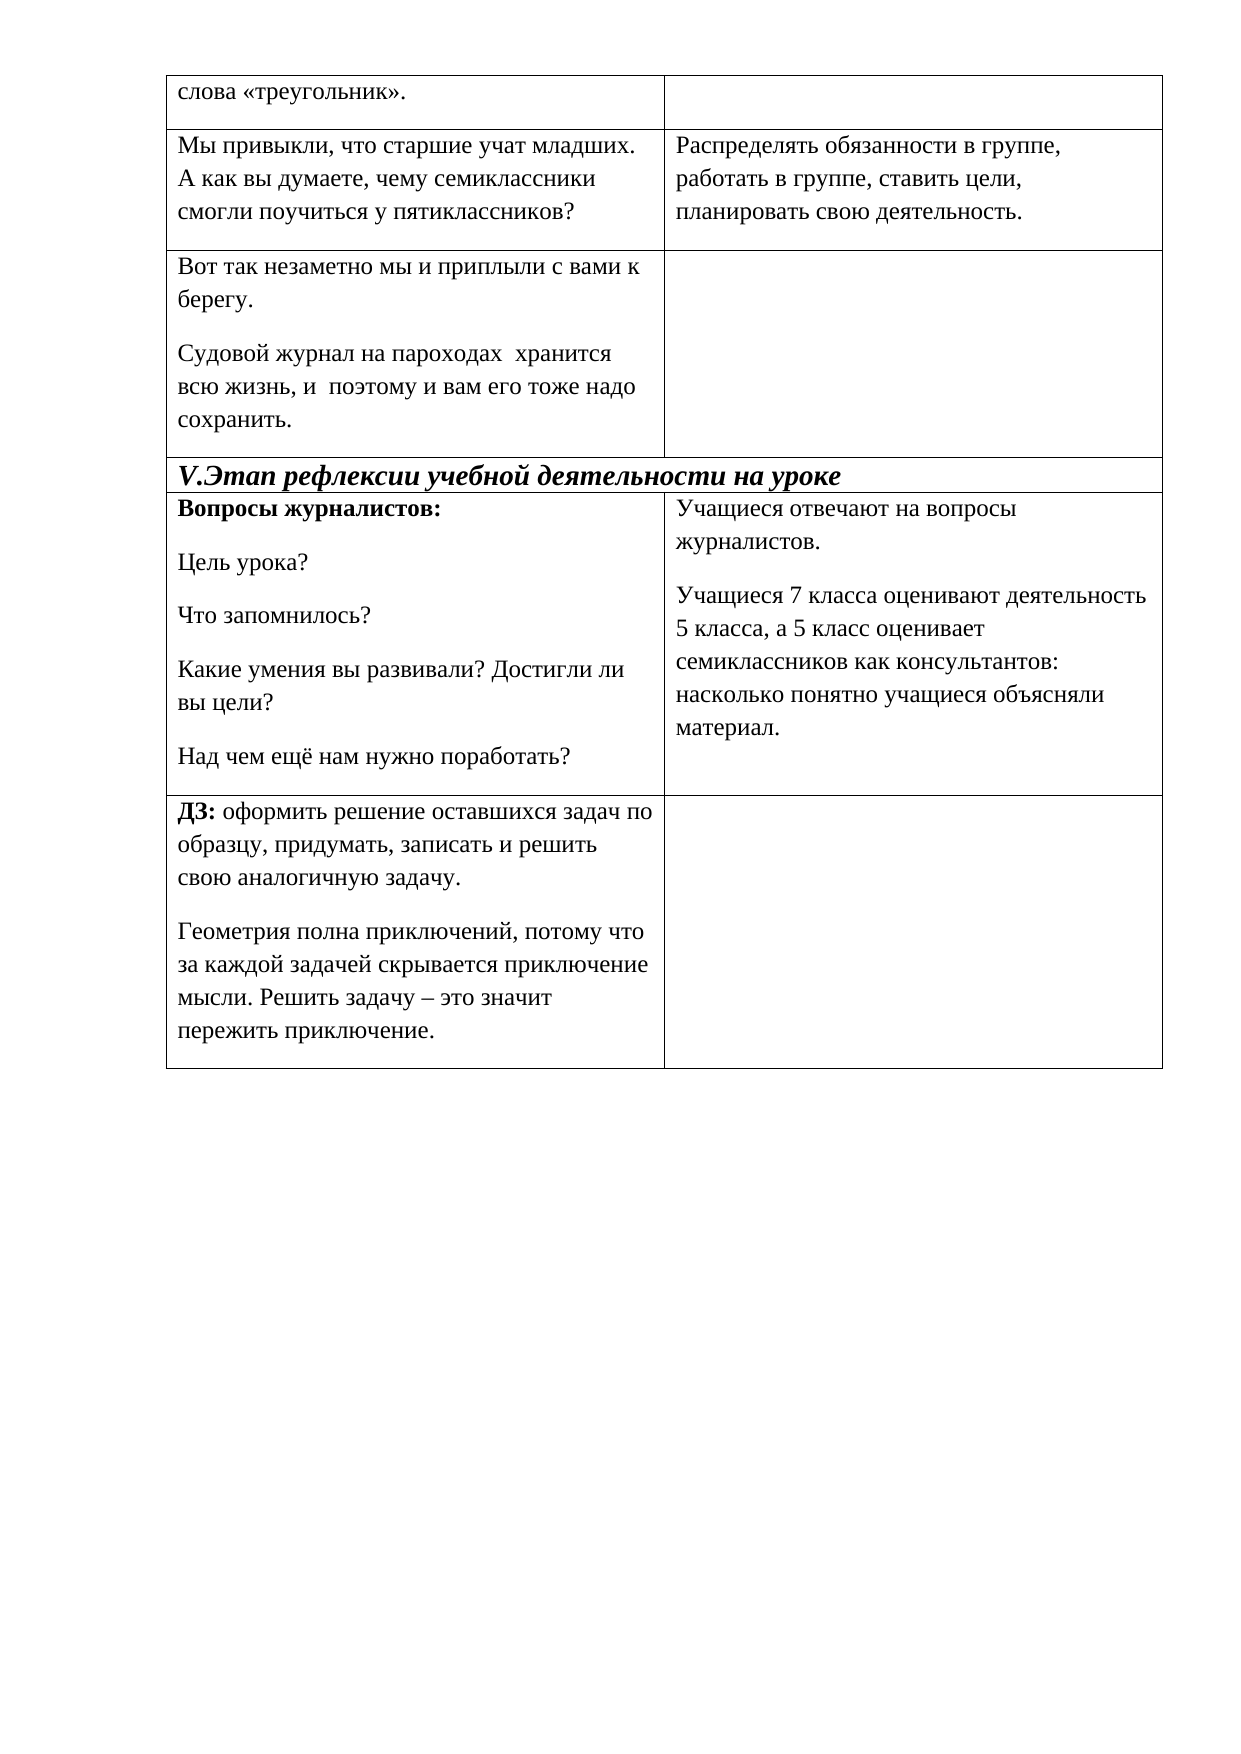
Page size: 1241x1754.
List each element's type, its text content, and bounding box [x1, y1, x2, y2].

table_cell ДЗ: оформить решение оставшихся задач по образцу, придумать, записать и решить свою аналогичную задачу. Геометрия полна приключений, потому что за каждой задачей скрывается приключение мысли. Решить задачу – это значит пережить приключение. [167, 796, 664, 1068]
table_cell Мы привыкли, что старшие учат младших. А как вы думаете, чему семиклассники смогли поучиться у пятиклассников? [167, 130, 664, 250]
table_cell Учащиеся отвечают на вопросы журналистов. Учащиеся 7 класса оценивают деятельность 5 класса, а 5 класс оценивает семиклассников как консультантов: насколько понятно учащиеся объясняли материал. [665, 493, 1162, 795]
table_cell [665, 251, 1162, 457]
table_cell V.Этап рефлексии учебной деятельности на уроке [167, 458, 1162, 492]
table_cell Вопросы журналистов: Цель урока? Что запомнилось? Какие умения вы развивали? Достигли ли вы цели? Над чем ещё нам нужно поработать? [167, 493, 664, 795]
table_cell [167, 76, 664, 129]
table_cell [665, 796, 1162, 1068]
table_cell Вот так незаметно мы и приплыли с вами к берегу. Судовой журнал на пароходах хранится всю жизнь, и поэтому и вам его тоже надо сохранить. [167, 251, 664, 457]
table_cell Распределять обязанности в группе, работать в группе, ставить цели, планировать свою деятельность. [665, 130, 1162, 250]
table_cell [665, 76, 1162, 129]
